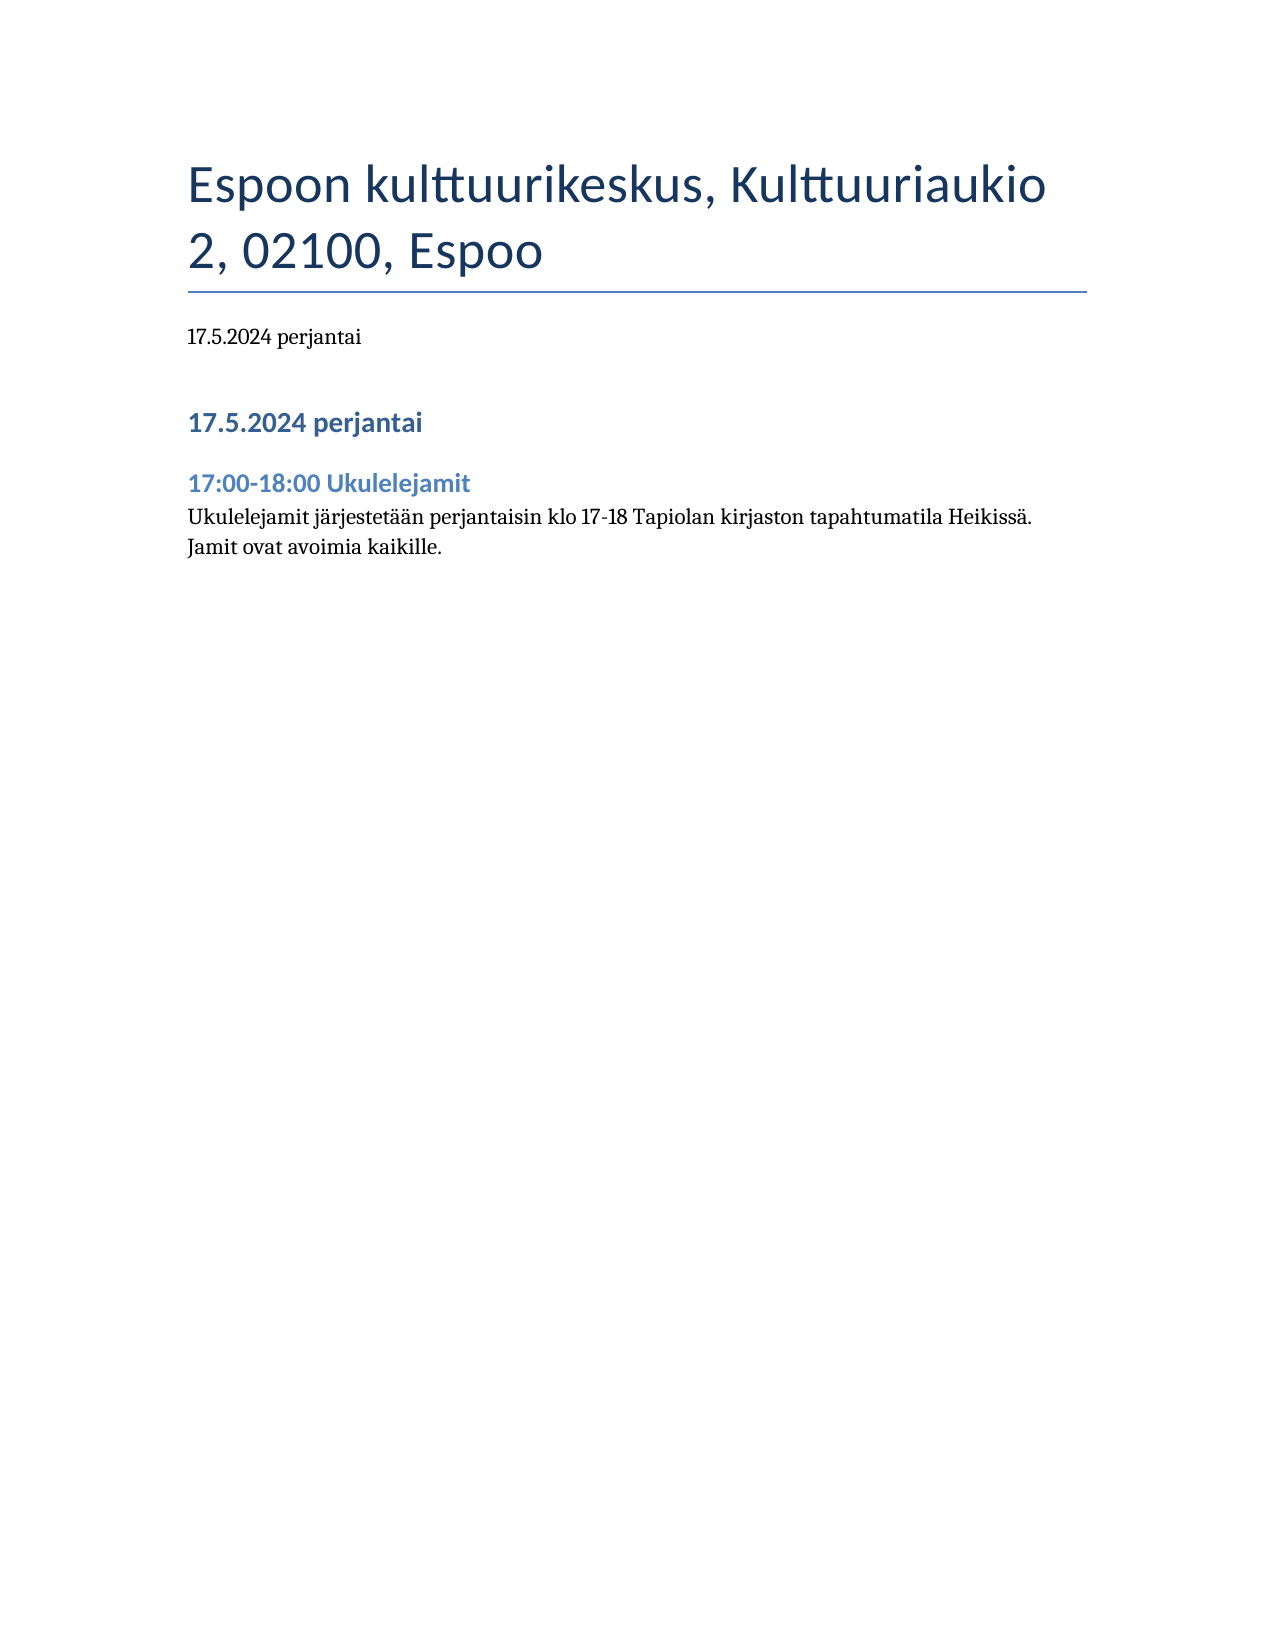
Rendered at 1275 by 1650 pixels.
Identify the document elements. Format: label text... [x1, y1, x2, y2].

subtitle 17.5.2024 perjantai [187, 404, 1087, 440]
text Ukulelejamit järjestetään perjantaisin klo 17-18 Tapiolan kirjaston tapahtumatila Heikissä. Jamit ovat avoimia kaikille. [187, 504, 1087, 560]
title Espoon kulttuurikeskus, Kulttuuriaukio 2, 02100, Espoo [187, 150, 1087, 293]
text 17.5.2024 perjantai [187, 324, 1087, 350]
subtitle 17:00-18:00 Ukulelejamit [187, 466, 1087, 499]
